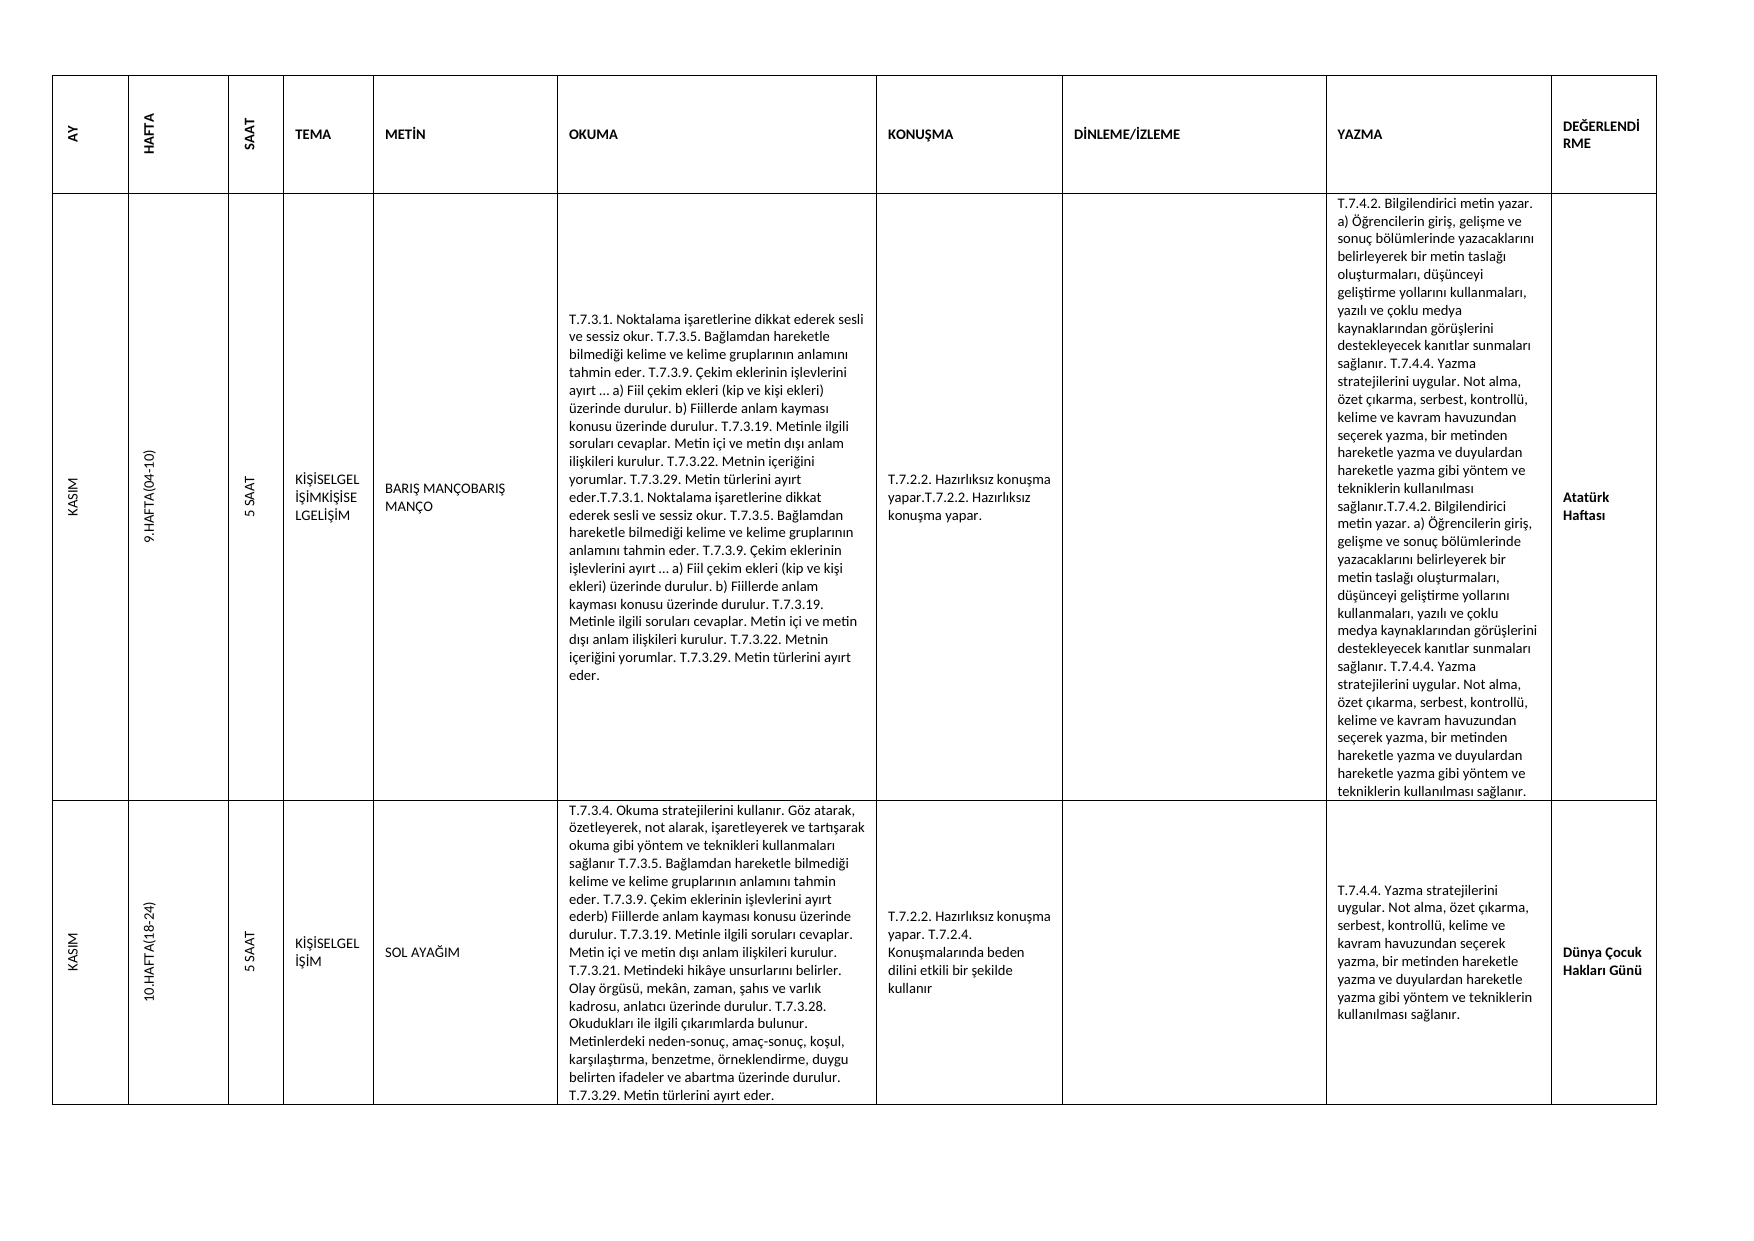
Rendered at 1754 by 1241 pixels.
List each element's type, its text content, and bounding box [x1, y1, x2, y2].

table_cell KİŞİSELGELİŞİMKİŞİSELGELİŞİM [284, 194, 373, 800]
table_cell T.7.3.4. Okuma stratejilerini kullanır. Göz atarak, özetleyerek, not alarak, işaretleyerek ve tartışarak okuma gibi yöntem ve teknikleri kullanmaları sağlanır T.7.3.5. Bağlamdan hareketle bilmediği kelime ve kelime gruplarının anlamını tahmin eder. T.7.3.9. Çekim eklerinin işlevlerini ayırt ederb) Fiillerde anlam kayması konusu üzerinde durulur. T.7.3.19. Metinle ilgili soruları cevaplar. Metin içi ve metin dışı anlam ilişkileri kurulur. T.7.3.21. Metindeki hikâye unsurlarını belirler. Olay örgüsü, mekân, zaman, şahıs ve varlık kadrosu, anlatıcı üzerinde durulur. T.7.3.28. Okudukları ile ilgili çıkarımlarda bulunur. Metinlerdeki neden-sonuç, amaç-sonuç, koşul, karşılaştırma, benzetme, örneklendirme, duygu belirten ifadeler ve abartma üzerinde durulur. T.7.3.29. Metin türlerini ayırt eder. [558, 801, 876, 1104]
table_cell [1063, 194, 1326, 800]
table_cell KİŞİSELGELİŞİM [284, 801, 373, 1104]
table_cell Dünya Çocuk Hakları Günü [1552, 801, 1656, 1104]
table_header KONUŞMA [877, 76, 1062, 193]
table_cell 10.HAFTA(18-24) [129, 801, 228, 1104]
table_cell T.7.4.2. Bilgilendirici metin yazar. a) Öğrencilerin giriş, gelişme ve sonuç bölümlerinde yazacaklarını belirleyerek bir metin taslağı oluşturmaları, düşünceyi geliştirme yollarını kullanmaları, yazılı ve çoklu medya kaynaklarından görüşlerini destekleyecek kanıtlar sunmaları sağlanır. T.7.4.4. Yazma stratejilerini uygular. Not alma, özet çıkarma, serbest, kontrollü, kelime ve kavram havuzundan seçerek yazma, bir metinden hareketle yazma ve duyulardan hareketle yazma gibi yöntem ve tekniklerin kullanılması sağlanır.T.7.4.2. Bilgilendirici metin yazar. a) Öğrencilerin giriş, gelişme ve sonuç bölümlerinde yazacaklarını belirleyerek bir metin taslağı oluşturmaları, düşünceyi geliştirme yollarını kullanmaları, yazılı ve çoklu medya kaynaklarından görüşlerini destekleyecek kanıtlar sunmaları sağlanır. T.7.4.4. Yazma stratejilerini uygular. Not alma, özet çıkarma, serbest, kontrollü, kelime ve kavram havuzundan seçerek yazma, bir metinden hareketle yazma ve duyulardan hareketle yazma gibi yöntem ve tekniklerin kullanılması sağlanır. [1327, 194, 1551, 800]
table_cell KASIM [53, 801, 128, 1104]
table_header YAZMA [1327, 76, 1551, 193]
table_header AY [53, 76, 128, 193]
table_header OKUMA [558, 76, 876, 193]
table_cell Atatürk Haftası [1552, 194, 1656, 800]
table_header HAFTA [129, 76, 228, 193]
table_cell 9.HAFTA(04-10) [129, 194, 228, 800]
table_header METİN [374, 76, 557, 193]
table_cell T.7.2.2. Hazırlıksız konuşma yapar. T.7.2.4. Konuşmalarında beden dilini etkili bir şekilde kullanır [877, 801, 1062, 1104]
table_cell T.7.2.2. Hazırlıksız konuşma yapar.T.7.2.2. Hazırlıksız konuşma yapar. [877, 194, 1062, 800]
table_cell BARIŞ MANÇOBARIŞ MANÇO [374, 194, 557, 800]
table_cell T.7.3.1. Noktalama işaretlerine dikkat ederek sesli ve sessiz okur. T.7.3.5. Bağlamdan hareketle bilmediği kelime ve kelime gruplarının anlamını tahmin eder. T.7.3.9. Çekim eklerinin işlevlerini ayırt … a) Fiil çekim ekleri (kip ve kişi ekleri) üzerinde durulur. b) Fiillerde anlam kayması konusu üzerinde durulur. T.7.3.19. Metinle ilgili soruları cevaplar. Metin içi ve metin dışı anlam ilişkileri kurulur. T.7.3.22. Metnin içeriğini yorumlar. T.7.3.29. Metin türlerini ayırt eder.T.7.3.1. Noktalama işaretlerine dikkat ederek sesli ve sessiz okur. T.7.3.5. Bağlamdan hareketle bilmediği kelime ve kelime gruplarının anlamını tahmin eder. T.7.3.9. Çekim eklerinin işlevlerini ayırt … a) Fiil çekim ekleri (kip ve kişi ekleri) üzerinde durulur. b) Fiillerde anlam kayması konusu üzerinde durulur. T.7.3.19. Metinle ilgili soruları cevaplar. Metin içi ve metin dışı anlam ilişkileri kurulur. T.7.3.22. Metnin içeriğini yorumlar. T.7.3.29. Metin türlerini ayırt eder. [558, 194, 876, 800]
table_header DİNLEME/İZLEME [1063, 76, 1326, 193]
table_header DEĞERLENDİRME [1552, 76, 1656, 193]
table_cell T.7.4.4. Yazma stratejilerini uygular. Not alma, özet çıkarma, serbest, kontrollü, kelime ve kavram havuzundan seçerek yazma, bir metinden hareketle yazma ve duyulardan hareketle yazma gibi yöntem ve tekniklerin kullanılması sağlanır. [1327, 801, 1551, 1104]
table_cell KASIM [53, 194, 128, 800]
table_cell SOL AYAĞIM [374, 801, 557, 1104]
table_cell [1063, 801, 1326, 1104]
table_cell 5 SAAT [229, 194, 283, 800]
table_header SAAT [229, 76, 283, 193]
table_header TEMA [284, 76, 373, 193]
table_cell 5 SAAT [229, 801, 283, 1104]
